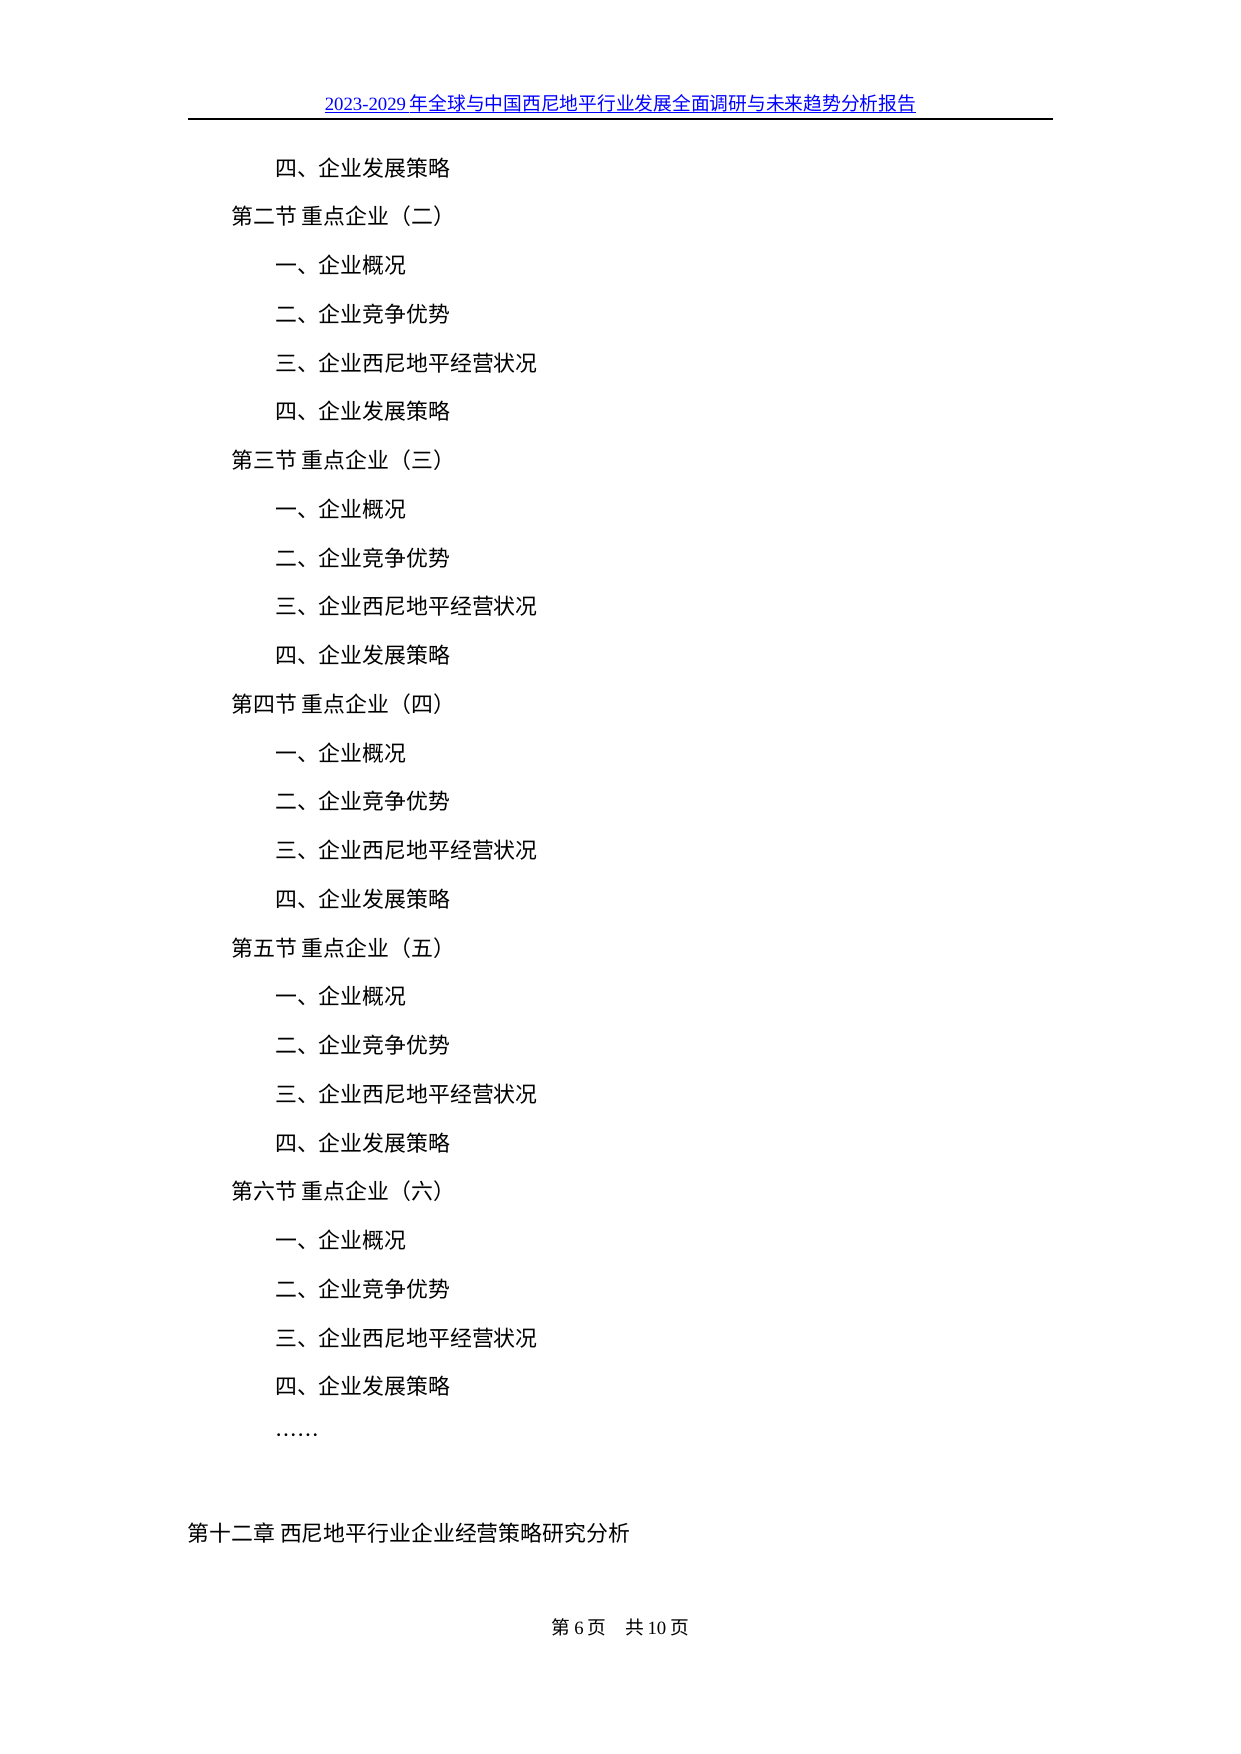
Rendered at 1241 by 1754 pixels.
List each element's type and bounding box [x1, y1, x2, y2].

text [187, 150, 1053, 1548]
